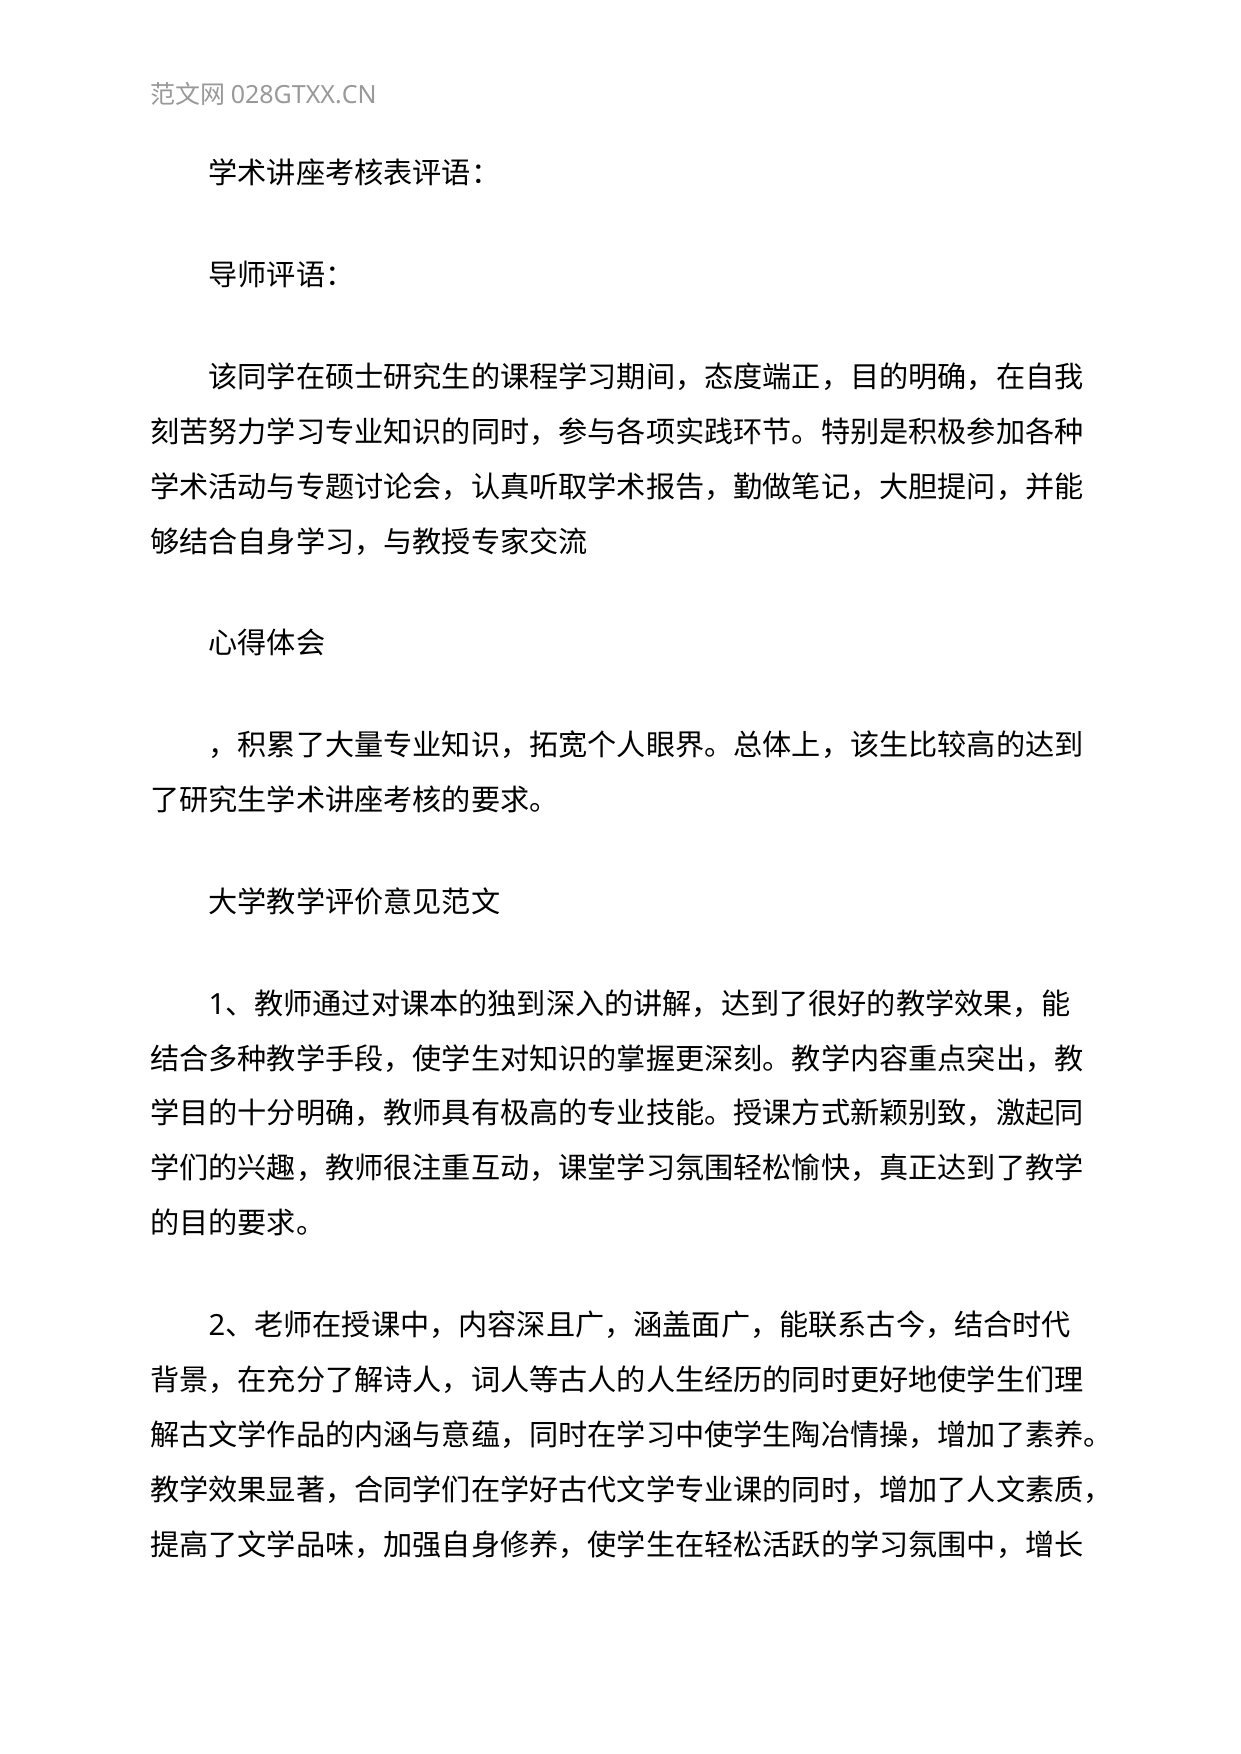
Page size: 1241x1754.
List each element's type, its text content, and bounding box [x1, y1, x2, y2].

text 大学教学评价意见范文 [150, 878, 1090, 921]
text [150, 1302, 1090, 1564]
text ，积累了大量专业知识，拓宽个人眼界。总体上，该生比较高的达到了研究生学术讲座考核的要求。 [150, 722, 1090, 819]
text 1、教师通过对课本的独到深入的讲解，达到了很好的教学效果，能结合多种教学手段，使学生对知识的掌握更深刻。教学内容重点突出，教学目的十分明确，教师具有极高的专业技能。授课方式新颖别致，激起同学们的兴趣，教师很注重互动，课堂学习氛围轻松愉快，真正达到了教学的目的要求。 [150, 980, 1090, 1242]
text 心得体会 [150, 620, 1090, 662]
text 学术讲座考核表评语： [150, 150, 1090, 192]
text 导师评语： [150, 252, 1090, 294]
text 该同学在硕士研究生的课程学习期间，态度端正，目的明确，在自我刻苦努力学习专业知识的同时，参与各项实践环节。特别是积极参加各种学术活动与专题讨论会，认真听取学术报告，勤做笔记，大胆提问，并能够结合自身学习，与教授专家交流 [150, 353, 1090, 561]
